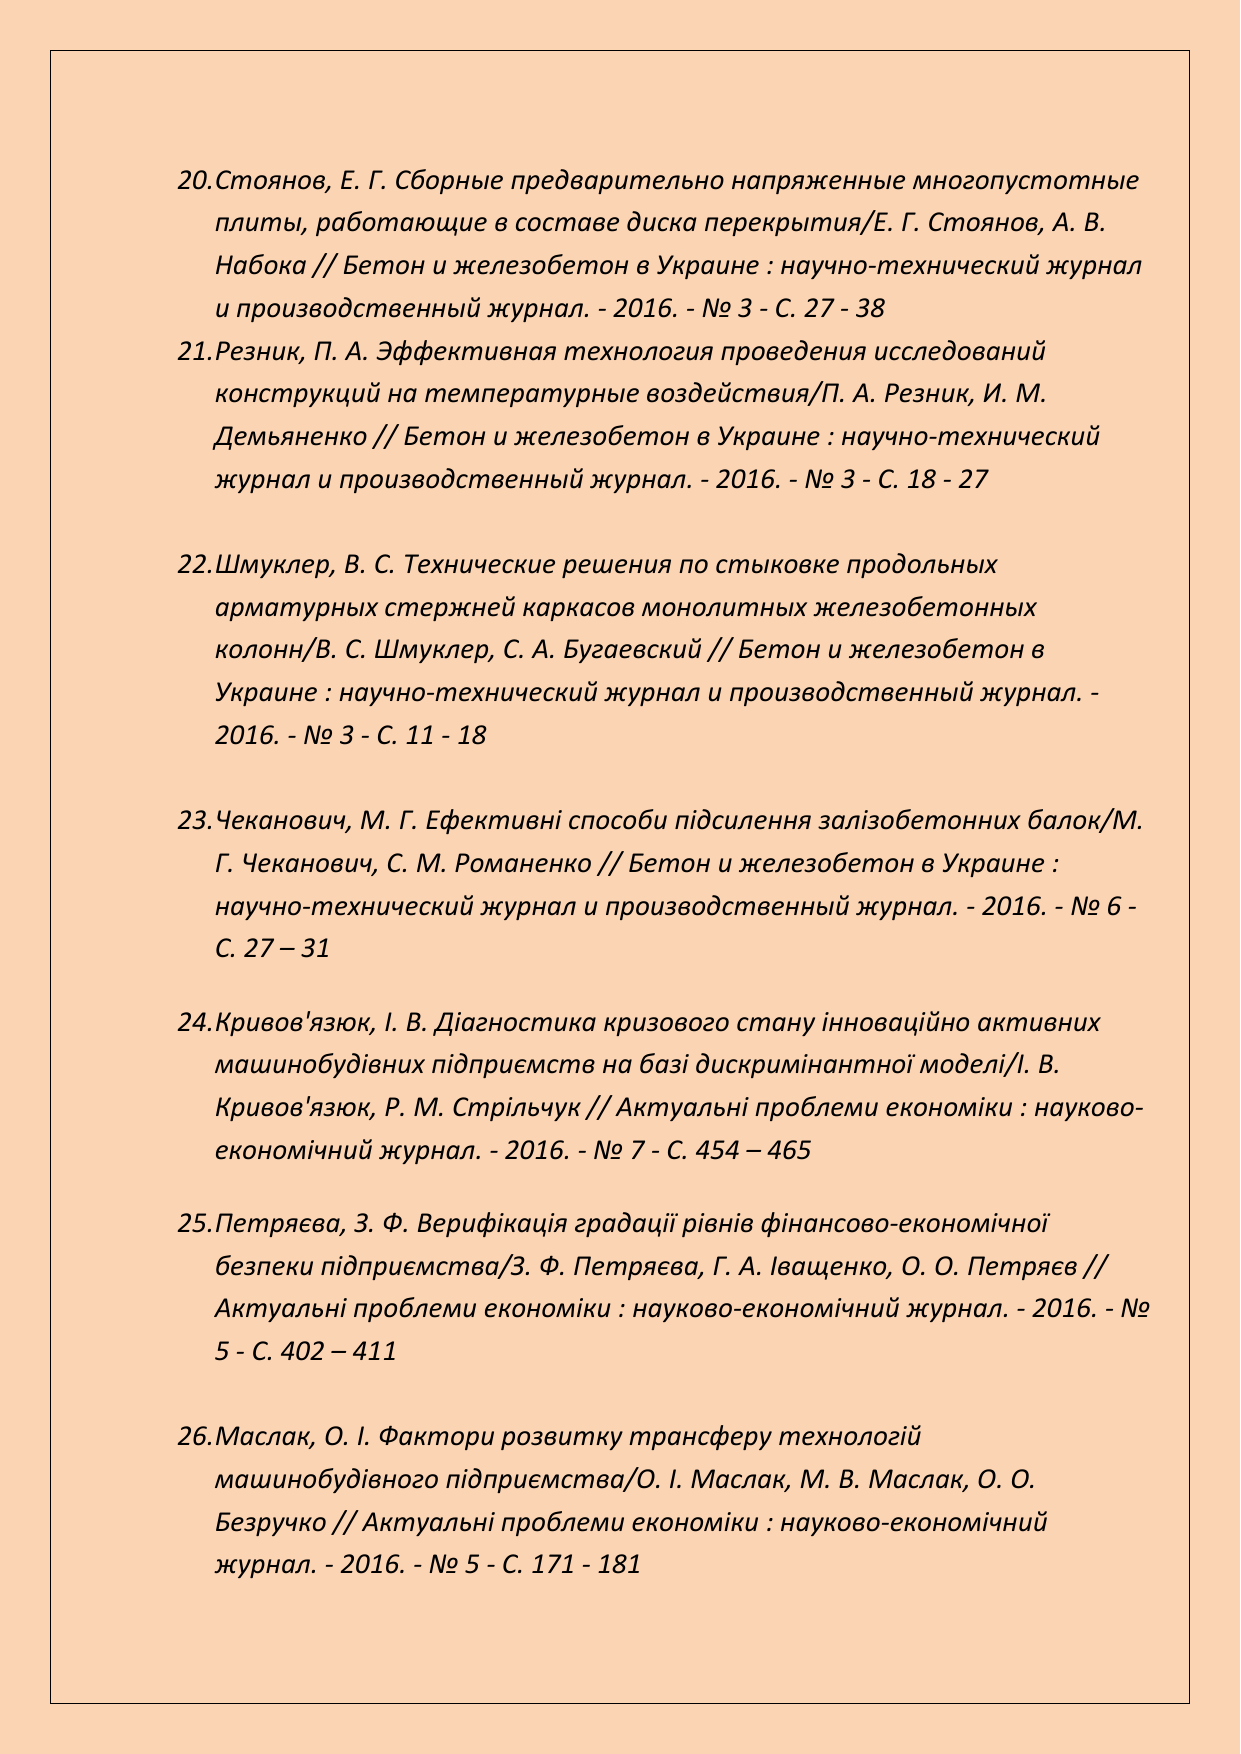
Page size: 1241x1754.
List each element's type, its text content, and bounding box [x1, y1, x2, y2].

list Маслак, О. І. Фактори розвитку трансферу технологій машинобудівного підприємства/О. І. Маслак, М. В. Маслак, О. О. Безручко // Актуальні проблеми економіки : науково-економічний журнал. - 2016. - № 5 - С. 171 - 181 [177, 1417, 1152, 1581]
list Шмуклер, В. С. Технические решения по стыковке продольных арматурных стержней каркасов монолитных железобетонных колонн/В. С. Шмуклер, С. А. Бугаевский // Бетон и железобетон в Украине : научно-технический журнал и производственный журнал. - 2016. - № 3 - С. 11 - 18 [177, 545, 1152, 752]
list Петряєва, З. Ф. Верифікація градації рівнів фінансово-економічної безпеки підприємства/З. Ф. Петряєва, Г. А. Іващенко, О. О. Петряєв // Актуальні проблеми економіки : науково-економічний журнал. - 2016. - № 5 - С. 402 – 411 [177, 1204, 1152, 1368]
list Стоянов, Е. Г. Сборные предварительно напряженные многопустотные плиты, работающие в составе диска перекрытия/Е. Г. Стоянов, А. В. Набока // Бетон и железобетон в Украине : научно-технический журнал и производственный журнал. - 2016. - № 3 - С. 27 - 38 [177, 161, 1152, 324]
list Кривов'язюк, І. В. Діагностика кризового стану інноваційно активних машинобудівних підприємств на базі дискримінантної моделі/І. В. Кривов'язюк, Р. М. Стрільчук // Актуальні проблеми економіки : науково-економічний журнал. - 2016. - № 7 - С. 454 – 465 [177, 1003, 1152, 1166]
list Чеканович, М. Г. Ефективні способи підсилення залізобетонних балок/М. Г. Чеканович, С. М. Романенко // Бетон и железобетон в Украине : научно-технический журнал и производственный журнал. - 2016. - № 6 - С. 27 – 31 [177, 801, 1152, 965]
list Резник, П. А. Эффективная технология проведения исследований конструкций на температурные воздействия/П. А. Резник, И. М. Демьяненко // Бетон и железобетон в Украине : научно-технический журнал и производственный журнал. - 2016. - № 3 - С. 18 - 27 [177, 332, 1152, 495]
